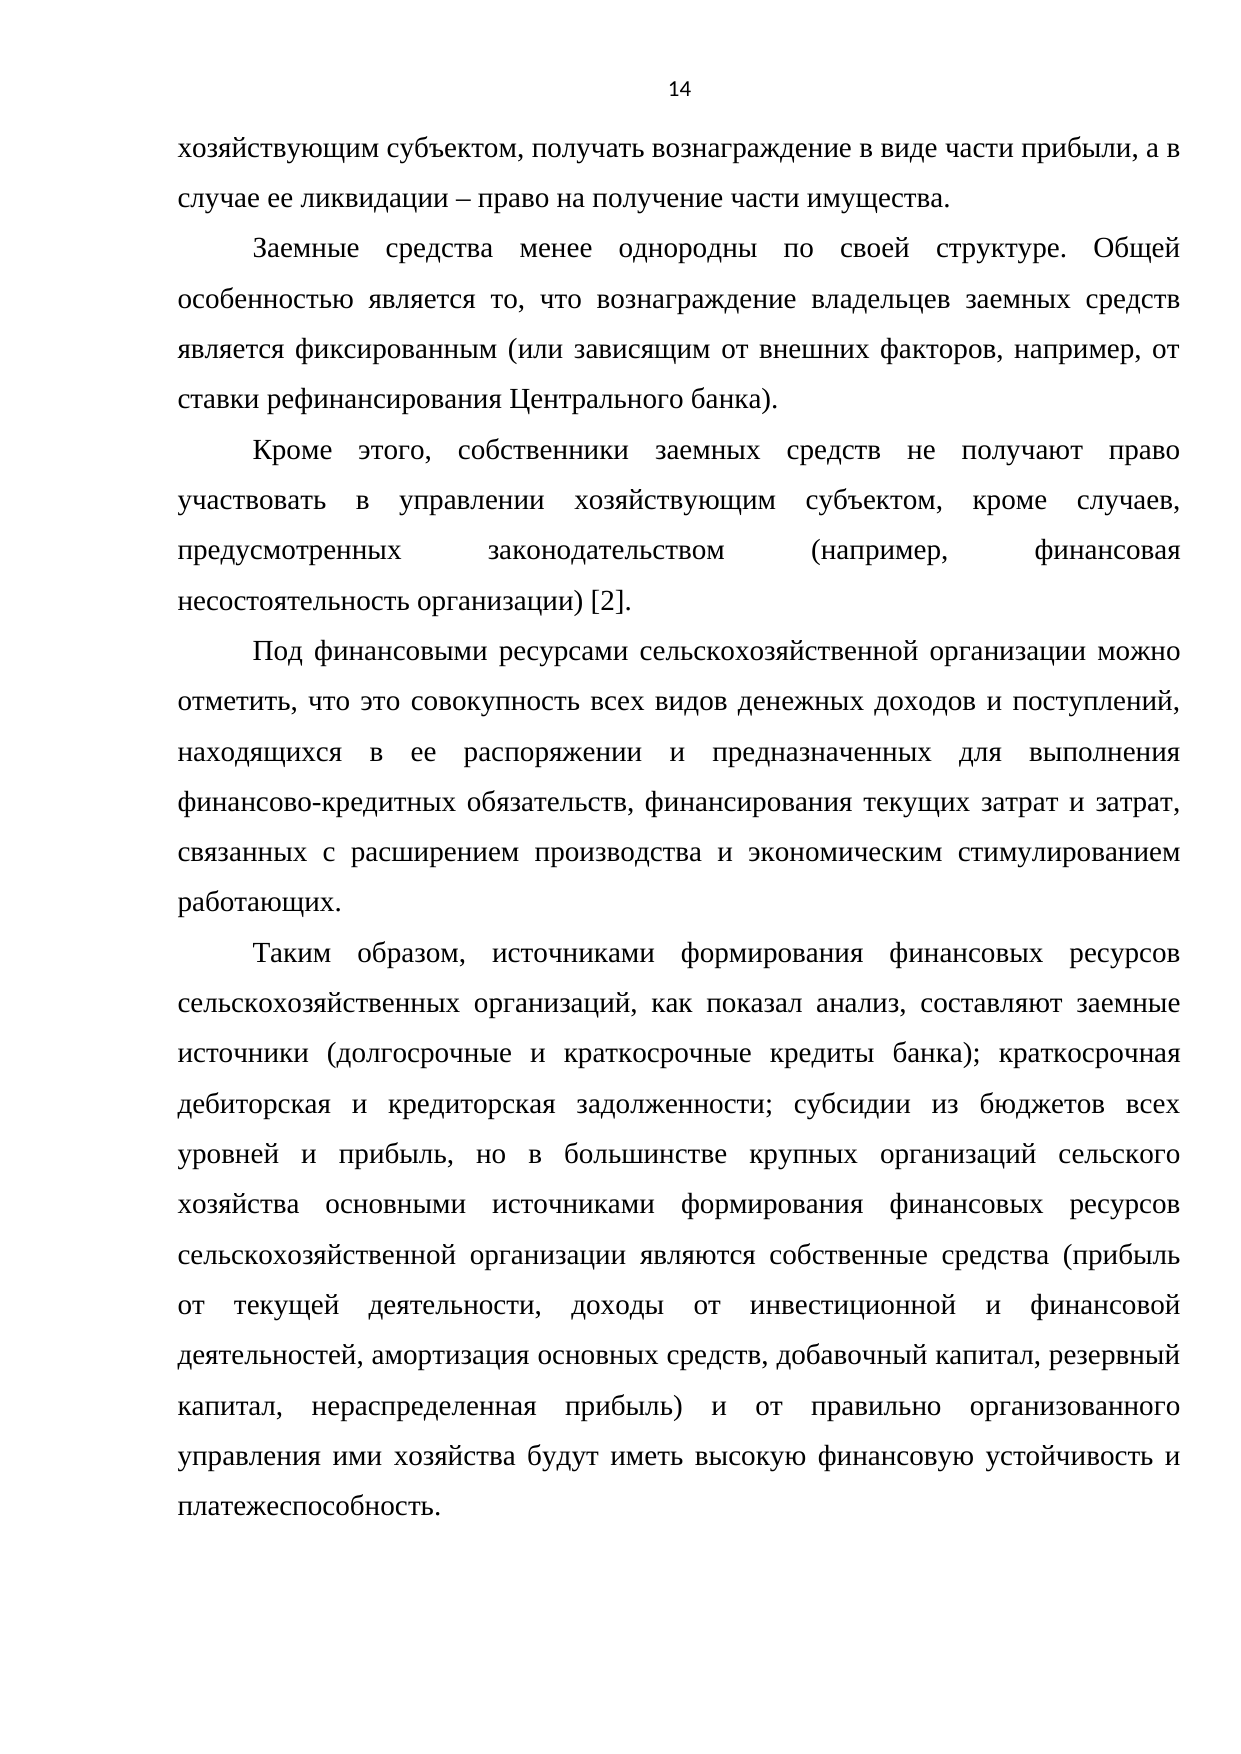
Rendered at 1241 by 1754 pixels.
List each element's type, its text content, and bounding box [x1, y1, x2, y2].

text Под финансовыми ресурсами сельскохозяйственной организации можно отметить, что это совокупность всех видов денежных доходов и поступлений, находящихся в ее распоряжении и предназначенных для выполнения финансово-кредитных обязательств, финансирования текущих затрат и затрат, связанных с расширением производства и экономическим стимулированием работающих. [177, 633, 1181, 918]
text Таким образом, источниками формирования финансовых ресурсов сельскохозяйственных организаций, как показал анализ, составляют заемные источники (долгосрочные и краткосрочные кредиты банка); краткосрочная дебиторская и кредиторская задолженности; субсидии из бюджетов всех уровней и прибыль, но в большинстве крупных организаций сельского хозяйства основными источниками формирования финансовых ресурсов сельскохозяйственной организации являются собственные средства (прибыль от текущей деятельности, доходы от инвестиционной и финансовой деятельностей, амортизация основных средств, добавочный капитал, резервный капитал, нераспределенная прибыль) и от правильно организованного управления ими хозяйства будут иметь высокую финансовую устойчивость и платежеспособность. [177, 935, 1181, 1522]
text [177, 130, 1181, 214]
text Заемные средства менее однородны по своей структуре. Общей особенностью является то, что вознаграждение владельцев заемных средств является фиксированным (или зависящим от внешних факторов, например, от ставки рефинансирования Центрального банка). [177, 231, 1181, 415]
text Кроме этого, собственники заемных средств не получают право участвовать в управлении хозяйствующим субъектом, кроме случаев, предусмотренных законодательством (например, финансовая несостоятельность организации) [2]. [177, 432, 1181, 616]
